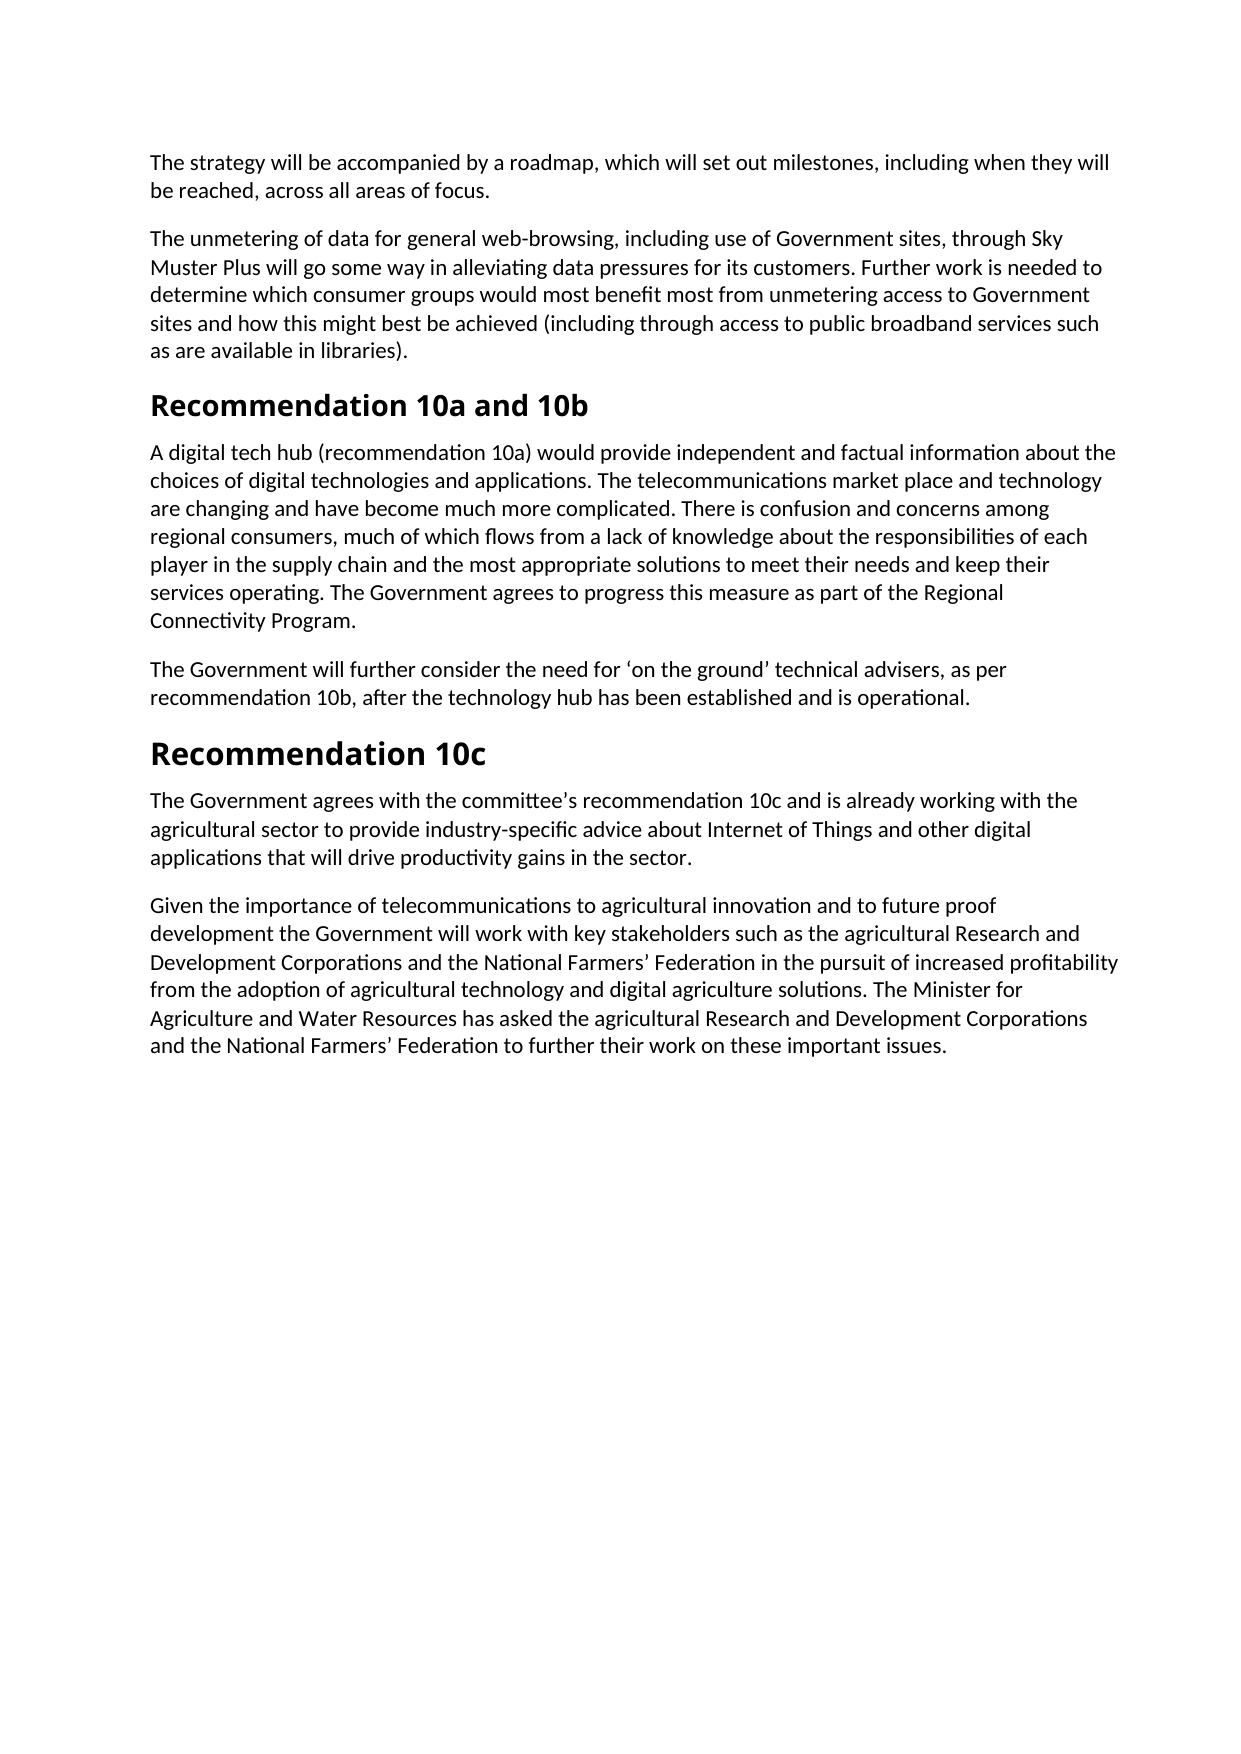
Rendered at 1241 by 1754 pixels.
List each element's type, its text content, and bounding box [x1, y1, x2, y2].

text The Government will further consider the need for ‘on the ground’ technical advisers, as per recommendation 10b, after the technology hub has been established and is operational. [150, 655, 1122, 711]
text The Government agrees with the committee’s recommendation 10c and is already working with the agricultural sector to provide industry-specific advice about Internet of Things and other digital applications that will drive productivity gains in the sector. [150, 787, 1122, 871]
text Given the importance of telecommunications to agricultural innovation and to future proof development the Government will work with key stakeholders such as the agricultural Research and Development Corporations and the National Farmers’ Federation in the pursuit of increased profitability from the adoption of agricultural technology and digital agriculture solutions. The Minister for Agriculture and Water Resources has asked the agricultural Research and Development Corporations and the National Farmers’ Federation to further their work on these important issues. [150, 892, 1122, 1060]
subtitle Recommendation 10a and 10b [150, 386, 1122, 425]
text The strategy will be accompanied by a roadmap, which will set out milestones, including when they will be reached, across all areas of focus. [150, 148, 1122, 204]
text A digital tech hub (recommendation 10a) would provide independent and factual information about the choices of digital technologies and applications. The telecommunications market place and technology are changing and have become much more complicated. There is confusion and concerns among regional consumers, much of which flows from a lack of knowledge about the responsibilities of each player in the supply chain and the most appropriate solutions to meet their needs and keep their services operating. The Government agrees to progress this measure as part of the Regional Connectivity Program. [150, 438, 1122, 634]
text The unmetering of data for general web-browsing, including use of Government sites, through Sky Muster Plus will go some way in alleviating data pressures for its customers. Further work is needed to determine which consumer groups would most benefit most from unmetering access to Government sites and how this might best be achieved (including through access to public broadband services such as are available in libraries). [150, 224, 1122, 365]
subtitle Recommendation 10c [150, 732, 1122, 774]
